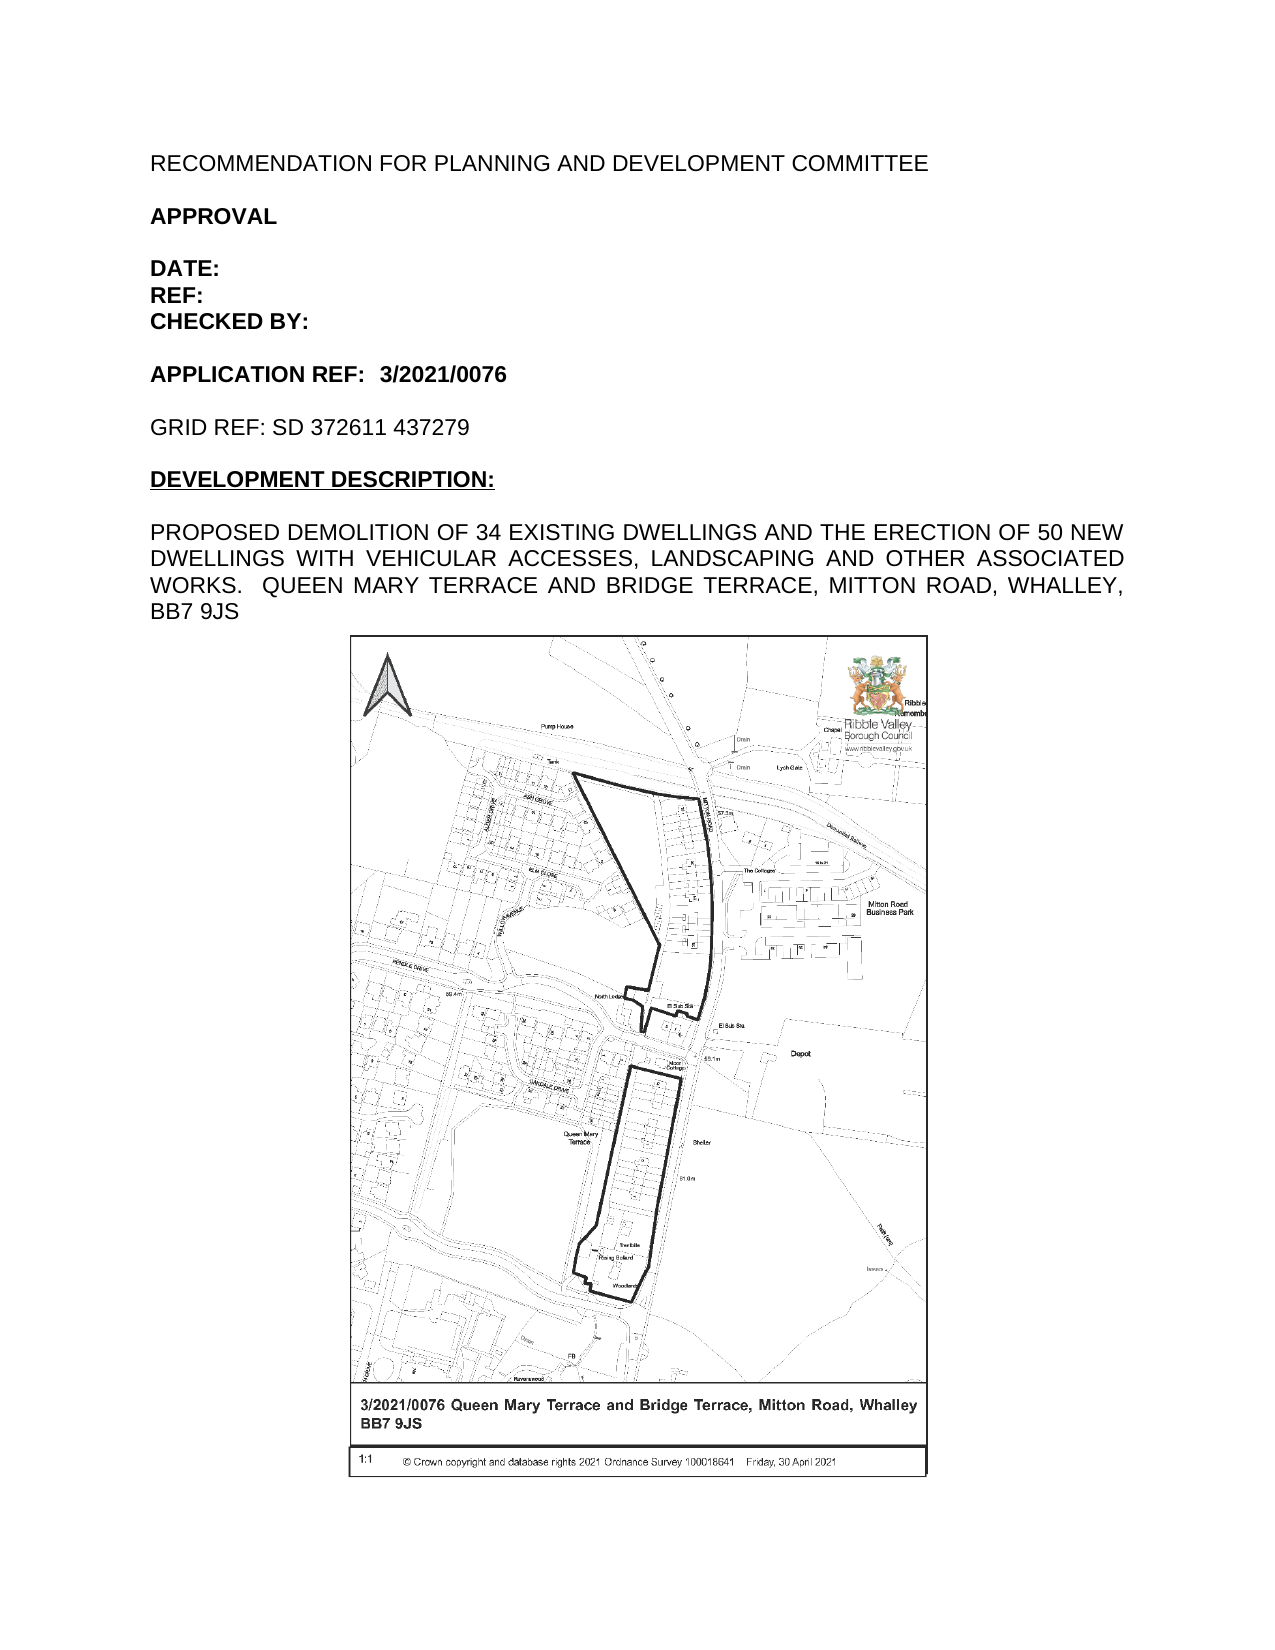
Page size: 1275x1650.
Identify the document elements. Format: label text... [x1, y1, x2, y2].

text DATE: [150, 255, 1125, 282]
picture [331, 624, 944, 1491]
text PROPOSED DEMOLITION OF 34 EXISTING DWELLINGS AND THE ERECTION OF 50 NEW DWELLINGS WITH VEHICULAR ACCESSES, LANDSCAPING AND OTHER ASSOCIATED WORKS. QUEEN MARY TERRACE AND BRIDGE TERRACE, MITTON ROAD, WHALLEY, BB7 9JS [150, 519, 1125, 624]
subtitle APPROVAL [150, 203, 1125, 229]
text GRID REF: SD 372611 437279 [150, 413, 1125, 440]
text RECOMMENDATION FOR PLANNING AND DEVELOPMENT COMMITTEE [150, 150, 1125, 176]
text APPLICATION REF: 3/2021/0076 [150, 361, 1125, 387]
text REF: [150, 282, 1125, 308]
text DEVELOPMENT DESCRIPTION: [150, 466, 1125, 493]
text CHECKED BY: [150, 308, 1125, 334]
